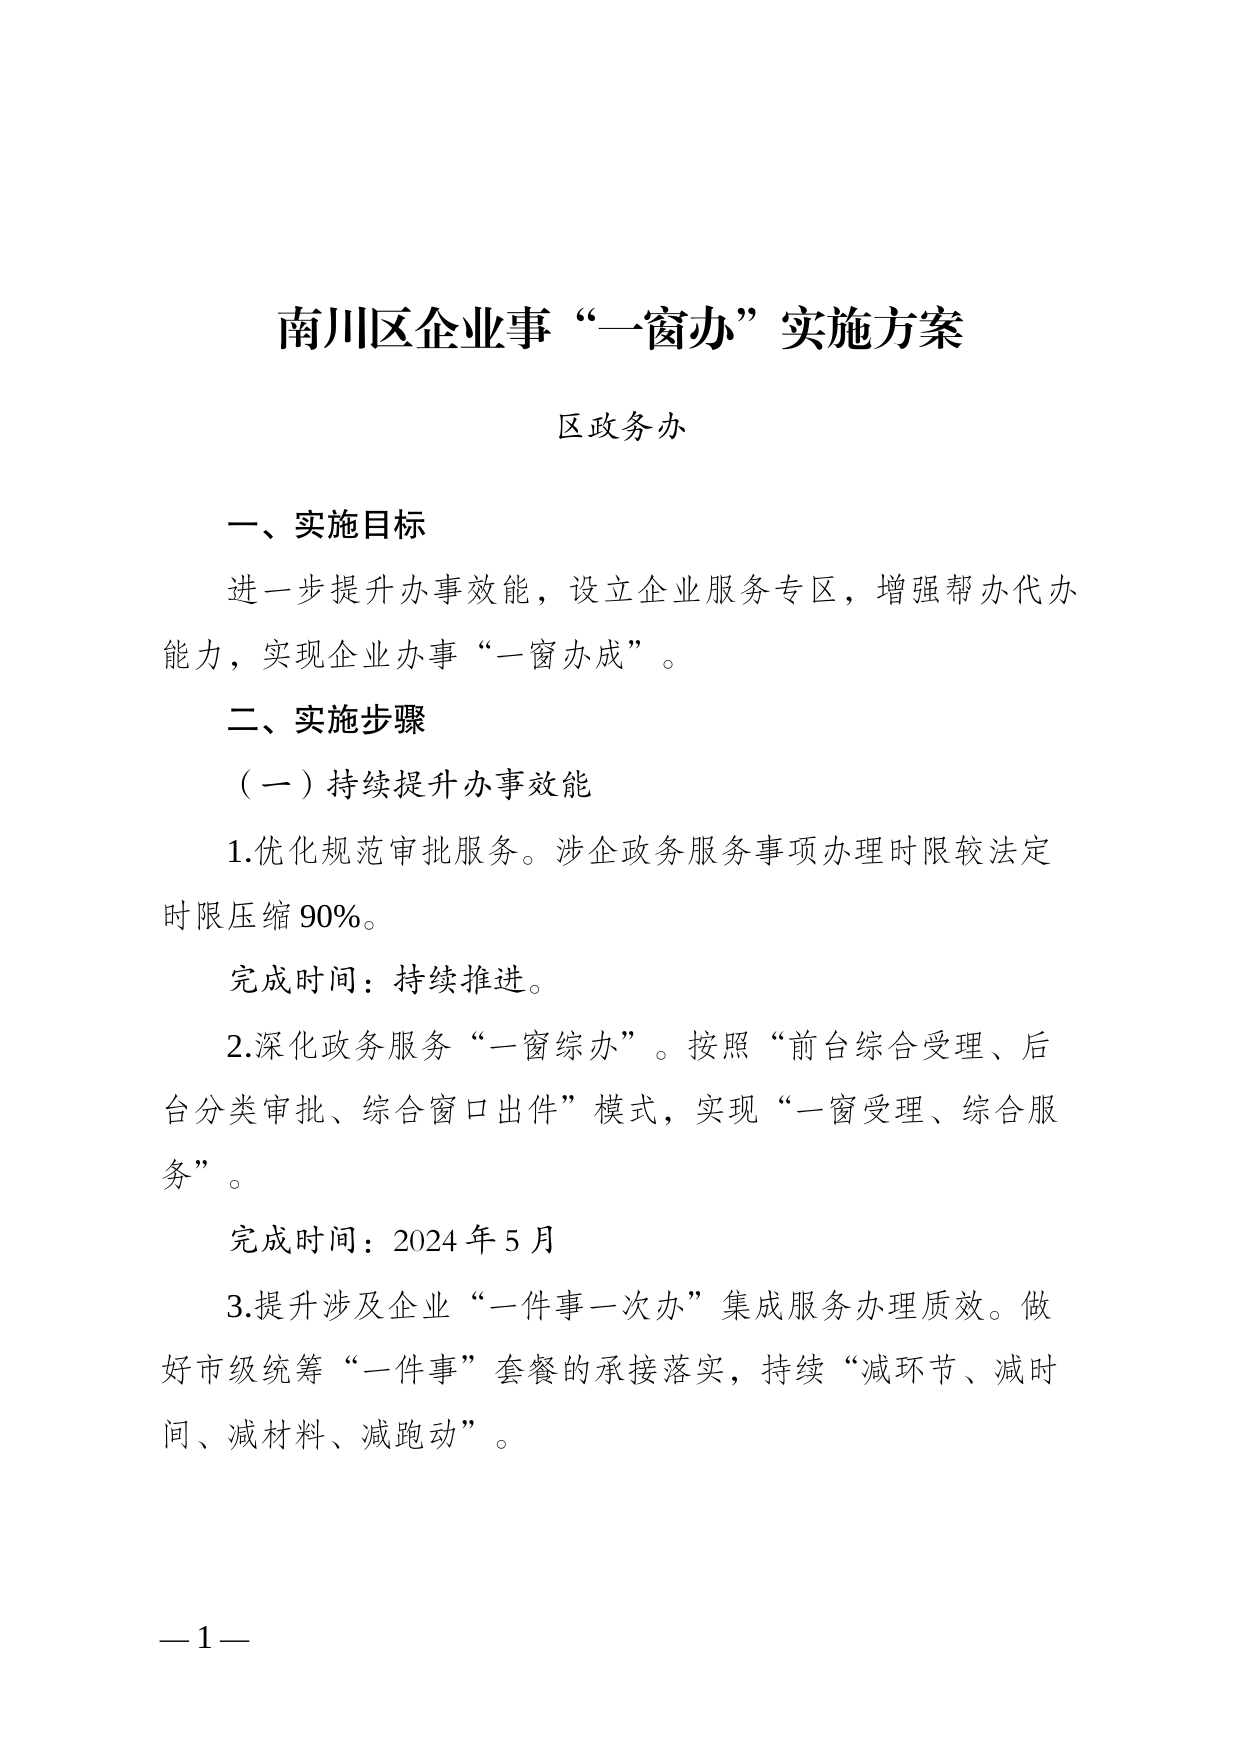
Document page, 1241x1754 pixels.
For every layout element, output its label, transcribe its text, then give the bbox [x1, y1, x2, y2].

text 南川区企业事“一窗办”实施方案 [159, 298, 1081, 363]
text 区政务办 [159, 396, 1081, 461]
list 2.深化政务服务“一窗综办”。按照“前台综合受理、后台分类审批、综合窗口出件”模式，实现“一窗受理、综合服务”。 [159, 1013, 1081, 1208]
text （一）持续提升办事效能 [159, 753, 1081, 818]
text 完成时间：持续推进。 [159, 948, 1081, 1013]
text 1.优化规范审批服务。涉企政务服务事项办理时限较法定时限压缩90%。 [159, 818, 1081, 948]
text 3.提升涉及企业“一件事一次办”集成服务办理质效。做好市级统筹“一件事”套餐的承接落实，持续“减环节、减时间、减材料、减跑动”。 [159, 1273, 1081, 1468]
list 二、实施步骤 [159, 688, 1081, 753]
list 进一步提升办事效能，设立企业服务专区，增强帮办代办能力，实现企业办事“一窗办成”。 [159, 558, 1081, 688]
list 一、实施目标 [159, 493, 1081, 558]
list 完成时间：2024年5月 [159, 1208, 1081, 1273]
